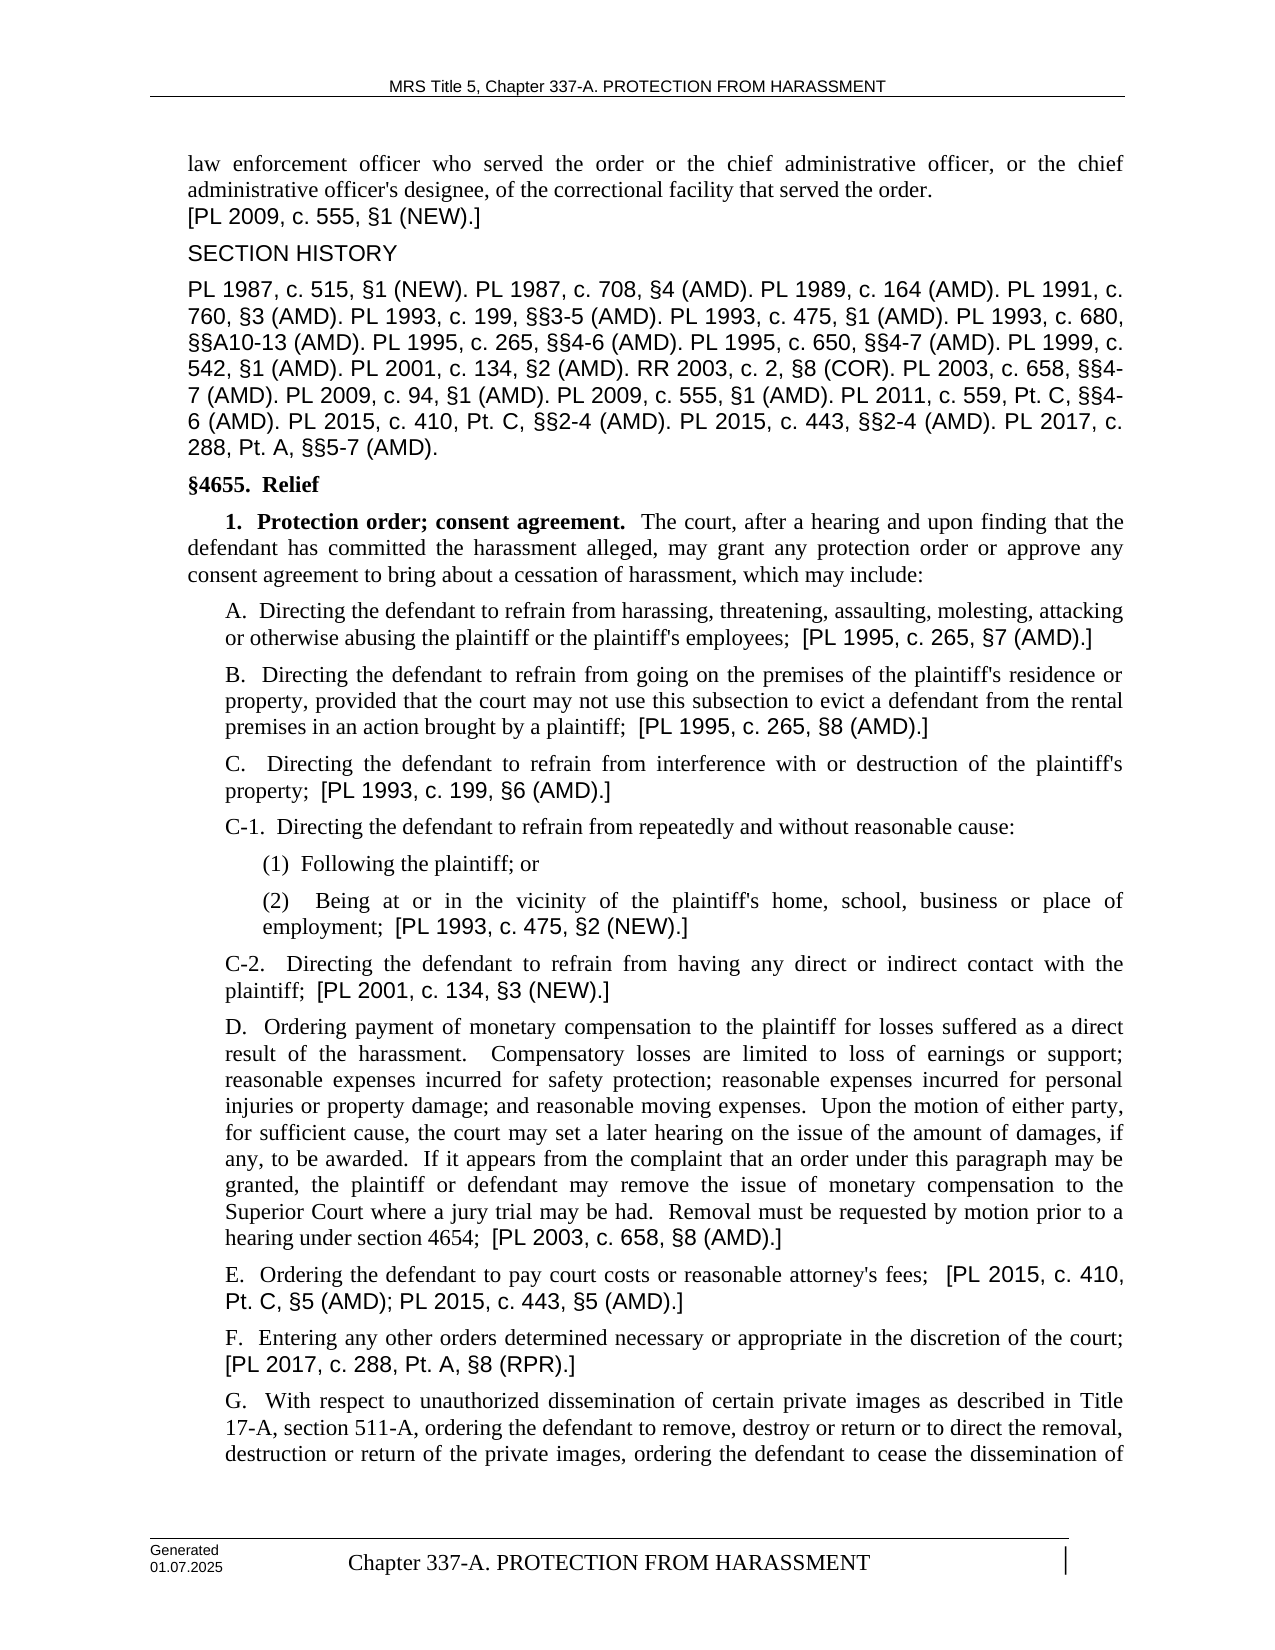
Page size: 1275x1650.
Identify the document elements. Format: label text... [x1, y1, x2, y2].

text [187, 150, 1125, 203]
text D. Ordering payment of monetary compensation to the plaintiff for losses suffered as a direct result of the harassment. Compensatory losses are limited to loss of earnings or support; reasonable expenses incurred for safety protection; reasonable expenses incurred for personal injuries or property damage; and reasonable moving expenses. Upon the motion of either party, for sufficient cause, the court may set a later hearing on the issue of the amount of damages, if any, to be awarded. If it appears from the complaint that an order under this paragraph may be granted, the plaintiff or defendant may remove the issue of monetary compensation to the Superior Court where a jury trial may be had. Removal must be requested by motion prior to a hearing under section 4654; [PL 2003, c. 658, §8 (AMD).] [225, 1013, 1125, 1251]
text C. Directing the defendant to refrain from interference with or destruction of the plaintiff's property; [PL 1993, c. 199, §6 (AMD).] [225, 750, 1125, 803]
text SECTION HISTORY [187, 239, 1125, 266]
text 1. Protection order; consent agreement. The court, after a hearing and upon finding that the defendant has committed the harassment alleged, may grant any protection order or approve any consent agreement to bring about a cessation of harassment, which may include: [187, 508, 1125, 587]
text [225, 1387, 1125, 1467]
text E. Ordering the defendant to pay court costs or reasonable attorney's fees; [PL 2015, c. 410, Pt. C, §5 (AMD); PL 2015, c. 443, §5 (AMD).] [225, 1261, 1125, 1314]
text C-2. Directing the defendant to refrain from having any direct or indirect contact with the plaintiff; [PL 2001, c. 134, §3 (NEW).] [225, 950, 1125, 1003]
text (1) Following the plaintiff; or [262, 850, 1125, 877]
text C-1. Directing the defendant to refrain from repeatedly and without reasonable cause: [225, 813, 1125, 840]
text §4655. Relief [187, 471, 1125, 497]
text F. Entering any other orders determined necessary or appropriate in the discretion of the court; [PL 2017, c. 288, Pt. A, §8 (RPR).] [225, 1324, 1125, 1377]
text PL 1987, c. 515, §1 (NEW). PL 1987, c. 708, §4 (AMD). PL 1989, c. 164 (AMD). PL 1991, c. 760, §3 (AMD). PL 1993, c. 199, §§3-5 (AMD). PL 1993, c. 475, §1 (AMD). PL 1993, c. 680, §§A10-13 (AMD). PL 1995, c. 265, §§4-6 (AMD). PL 1995, c. 650, §§4-7 (AMD). PL 1999, c. 542, §1 (AMD). PL 2001, c. 134, §2 (AMD). RR 2003, c. 2, §8 (COR). PL 2003, c. 658, §§4-7 (AMD). PL 2009, c. 94, §1 (AMD). PL 2009, c. 555, §1 (AMD). PL 2011, c. 559, Pt. C, §§4-6 (AMD). PL 2015, c. 410, Pt. C, §§2-4 (AMD). PL 2015, c. 443, §§2-4 (AMD). PL 2017, c. 288, Pt. A, §§5-7 (AMD). [187, 276, 1125, 461]
text A. Directing the defendant to refrain from harassing, threatening, assaulting, molesting, attacking or otherwise abusing the plaintiff or the plaintiff's employees; [PL 1995, c. 265, §7 (AMD).] [225, 597, 1125, 650]
text [PL 2009, c. 555, §1 (NEW).] [187, 203, 1125, 229]
text B. Directing the defendant to refrain from going on the premises of the plaintiff's residence or property, provided that the court may not use this subsection to evict a defendant from the rental premises in an action brought by a plaintiff; [PL 1995, c. 265, §8 (AMD).] [225, 661, 1125, 740]
text (2) Being at or in the vicinity of the plaintiff's home, school, business or place of employment; [PL 1993, c. 475, §2 (NEW).] [262, 887, 1125, 940]
